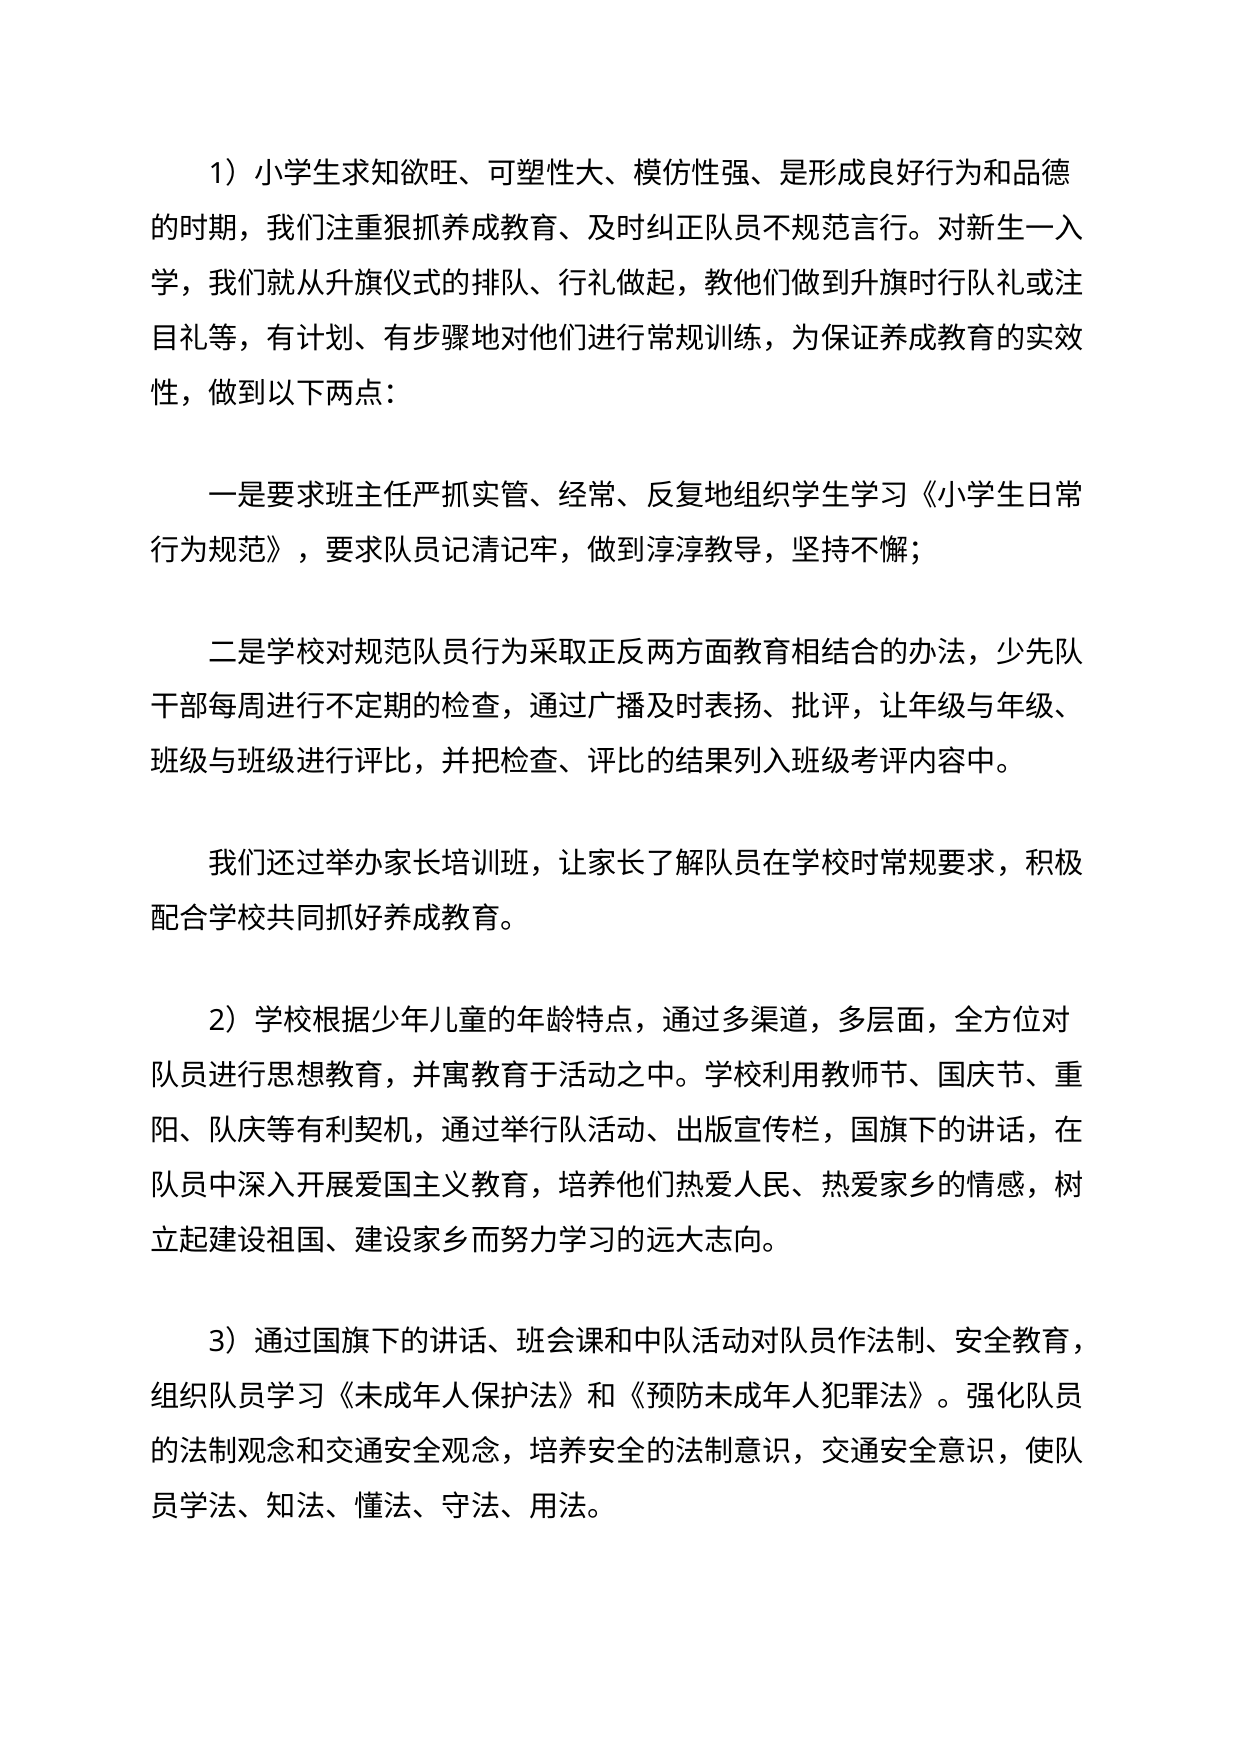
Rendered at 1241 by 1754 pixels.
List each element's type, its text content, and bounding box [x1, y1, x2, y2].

text 1）小学生求知欲旺、可塑性大、模仿性强、是形成良好行为和品德的时期，我们注重狠抓养成教育、及时纠正队员不规范言行。对新生一入学，我们就从升旗仪式的排队、行礼做起，教他们做到升旗时行队礼或注目礼等，有计划、有步骤地对他们进行常规训练，为保证养成教育的实效性，做到以下两点： [150, 150, 1090, 412]
text 二是学校对规范队员行为采取正反两方面教育相结合的办法，少先队干部每周进行不定期的检查，通过广播及时表扬、批评，让年级与年级、班级与班级进行评比，并把检查、评比的结果列入班级考评内容中。 [150, 628, 1090, 780]
text 我们还过举办家长培训班，让家长了解队员在学校时常规要求，积极配合学校共同抓好养成教育。 [150, 840, 1090, 937]
text 3）通过国旗下的讲话、班会课和中队活动对队员作法制、安全教育，组织队员学习《未成年人保护法》和《预防未成年人犯罪法》。强化队员的法制观念和交通安全观念，培养安全的法制意识，交通安全意识，使队员学法、知法、懂法、守法、用法。 [150, 1318, 1090, 1525]
text 一是要求班主任严抓实管、经常、反复地组织学生学习《小学生日常行为规范》，要求队员记清记牢，做到淳淳教导，坚持不懈； [150, 471, 1090, 569]
text 2）学校根据少年儿童的年龄特点，通过多渠道，多层面，全方位对队员进行思想教育，并寓教育于活动之中。学校利用教师节、国庆节、重阳、队庆等有利契机，通过举行队活动、出版宣传栏，国旗下的讲话，在队员中深入开展爱国主义教育，培养他们热爱人民、热爱家乡的情感，树立起建设祖国、建设家乡而努力学习的远大志向。 [150, 996, 1090, 1258]
